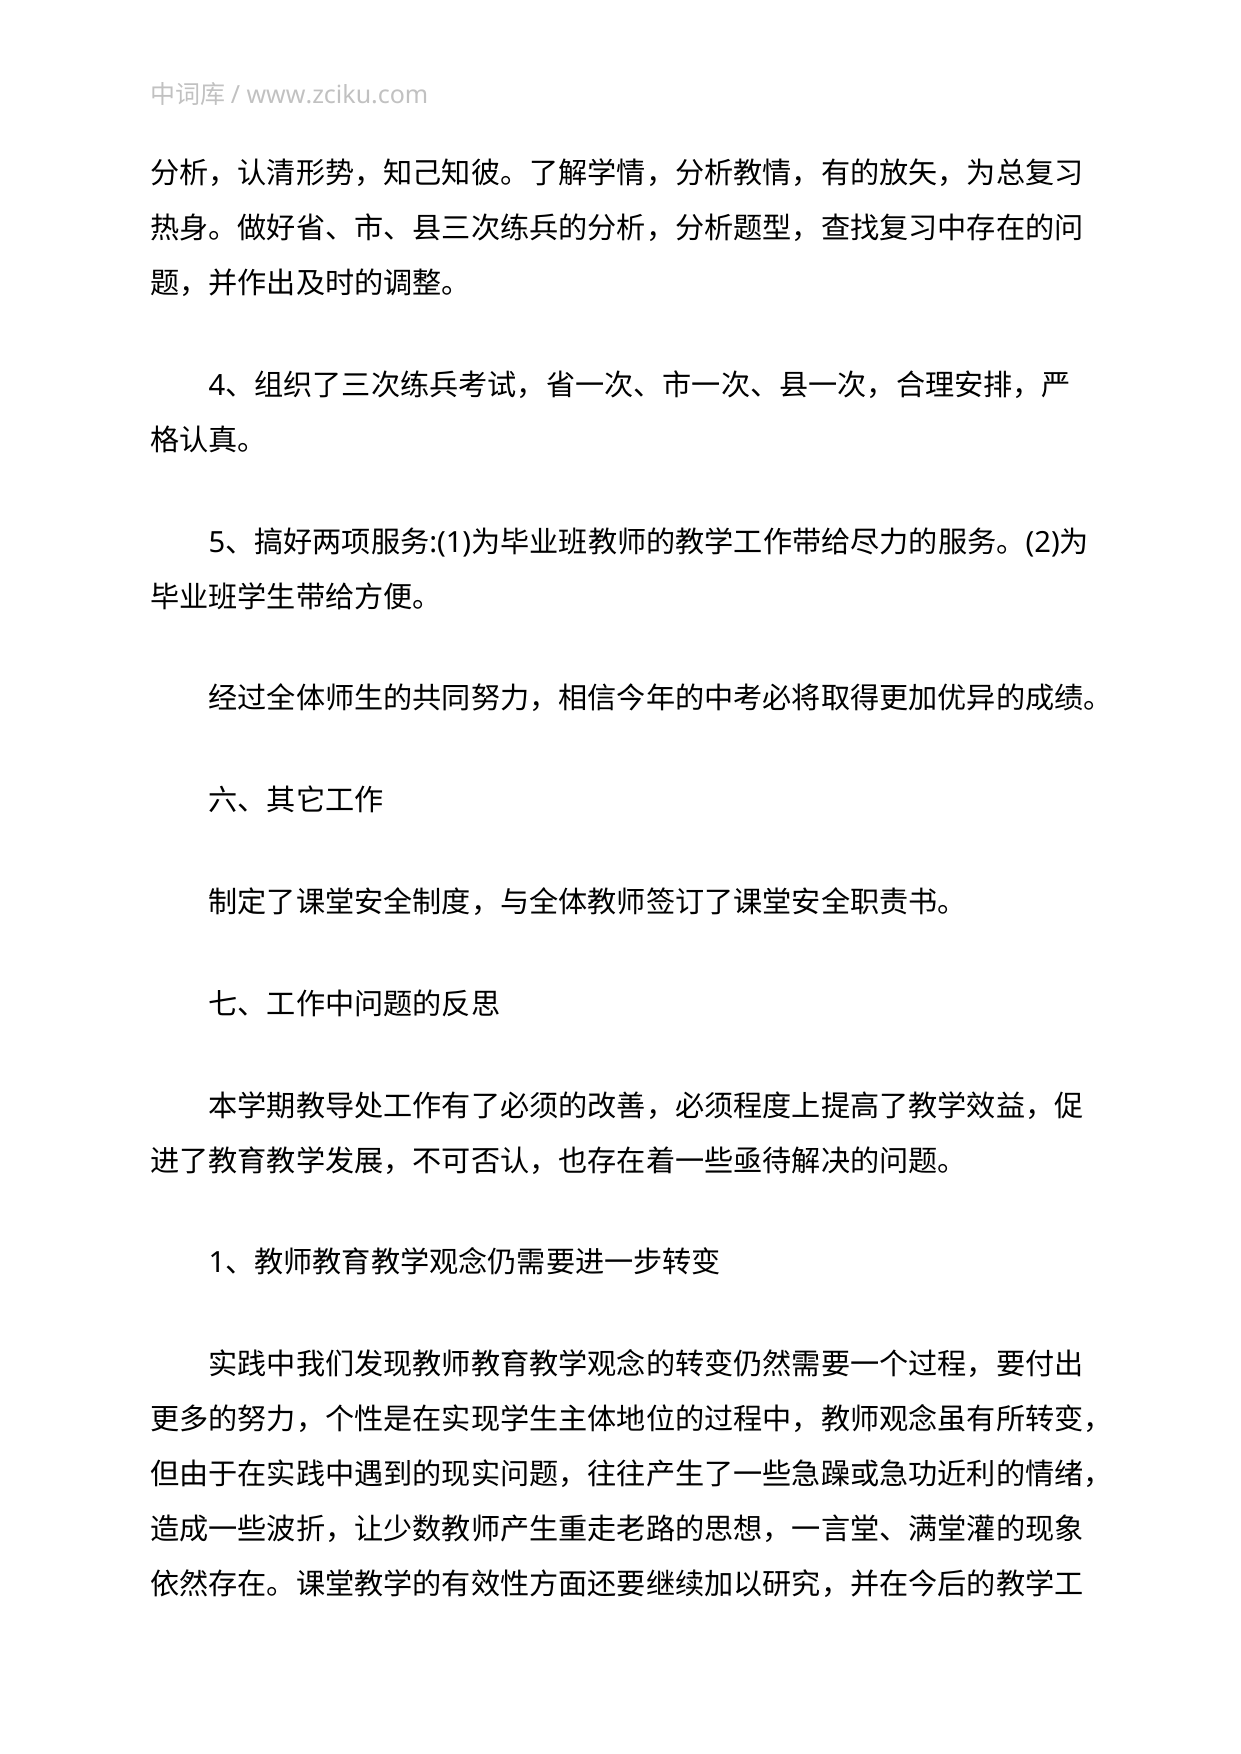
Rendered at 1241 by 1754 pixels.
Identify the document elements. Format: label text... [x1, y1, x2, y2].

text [150, 1341, 1090, 1603]
text 本学期教导处工作有了必须的改善，必须程度上提高了教学效益，促进了教育教学发展，不可否认，也存在着一些亟待解决的问题。 [150, 1082, 1090, 1179]
text 经过全体师生的共同努力，相信今年的中考必将取得更加优异的成绩。 [150, 675, 1090, 717]
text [150, 150, 1090, 302]
text 1、教师教育教学观念仍需要进一步转变 [150, 1239, 1090, 1281]
text 六、其它工作 [150, 777, 1090, 819]
text 4、组织了三次练兵考试，省一次、市一次、县一次，合理安排，严格认真。 [150, 362, 1090, 459]
text 制定了课堂安全制度，与全体教师签订了课堂安全职责书。 [150, 879, 1090, 921]
text 七、工作中问题的反思 [150, 980, 1090, 1023]
text 5、搞好两项服务:(1)为毕业班教师的教学工作带给尽力的服务。(2)为毕业班学生带给方便。 [150, 518, 1090, 616]
